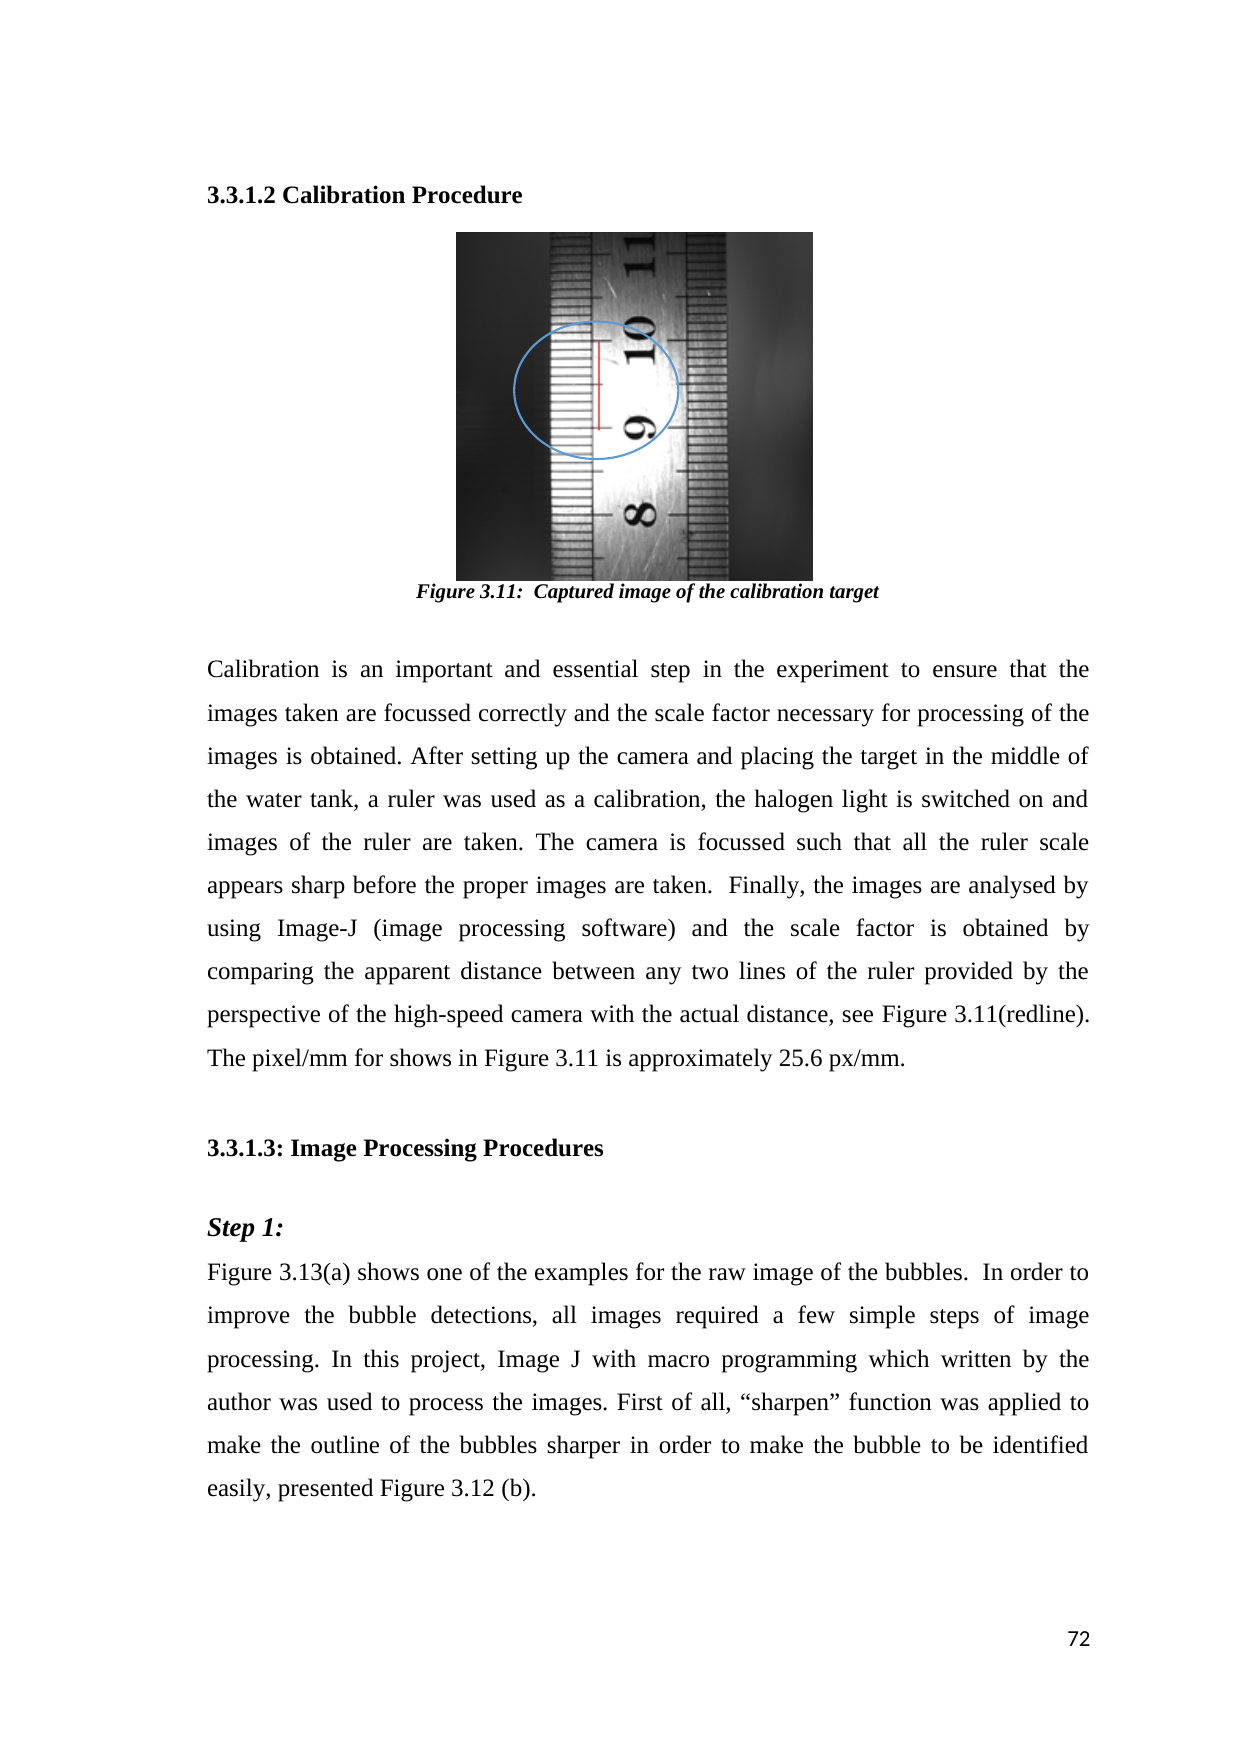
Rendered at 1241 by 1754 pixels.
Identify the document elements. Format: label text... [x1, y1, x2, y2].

picture [456, 232, 813, 581]
text Step 1: [207, 1211, 1090, 1242]
subtitle 3.3.1.2 Calibration Procedure [207, 180, 1090, 209]
text Calibration is an important and essential step in the experiment to ensure that the images taken are focussed correctly and the scale factor necessary for processing of the images is obtained. After setting up the camera and placing the target in the middle of the water tank, a ruler was used as a calibration, the halogen light is switched on and images of the ruler are taken. The camera is focussed such that all the ruler scale appears sharp before the proper images are taken. Finally, the images are analysed by using Image-J (image processing software) and the scale factor is obtained by comparing the apparent distance between any two lines of the ruler provided by the perspective of the high-speed camera with the actual distance, see Figure 3.11(redline). The pixel/mm for shows in Figure 3.11 is approximately 25.6 px/mm. [207, 654, 1090, 1071]
text Figure 3.11: Captured image of the calibration target [207, 579, 1090, 603]
subtitle 3.3.1.3: Image Processing Procedures [207, 1133, 1090, 1162]
text Figure 3.13(a) shows one of the examples for the raw image of the bubbles. In order to improve the bubble detections, all images required a few simple steps of image processing. In this project, Image J with macro programming which written by the author was used to process the images. First of all, “sharpen” function was applied to make the outline of the bubbles sharper in order to make the bubble to be identified easily, presented Figure 3.12 (b). [207, 1257, 1090, 1502]
